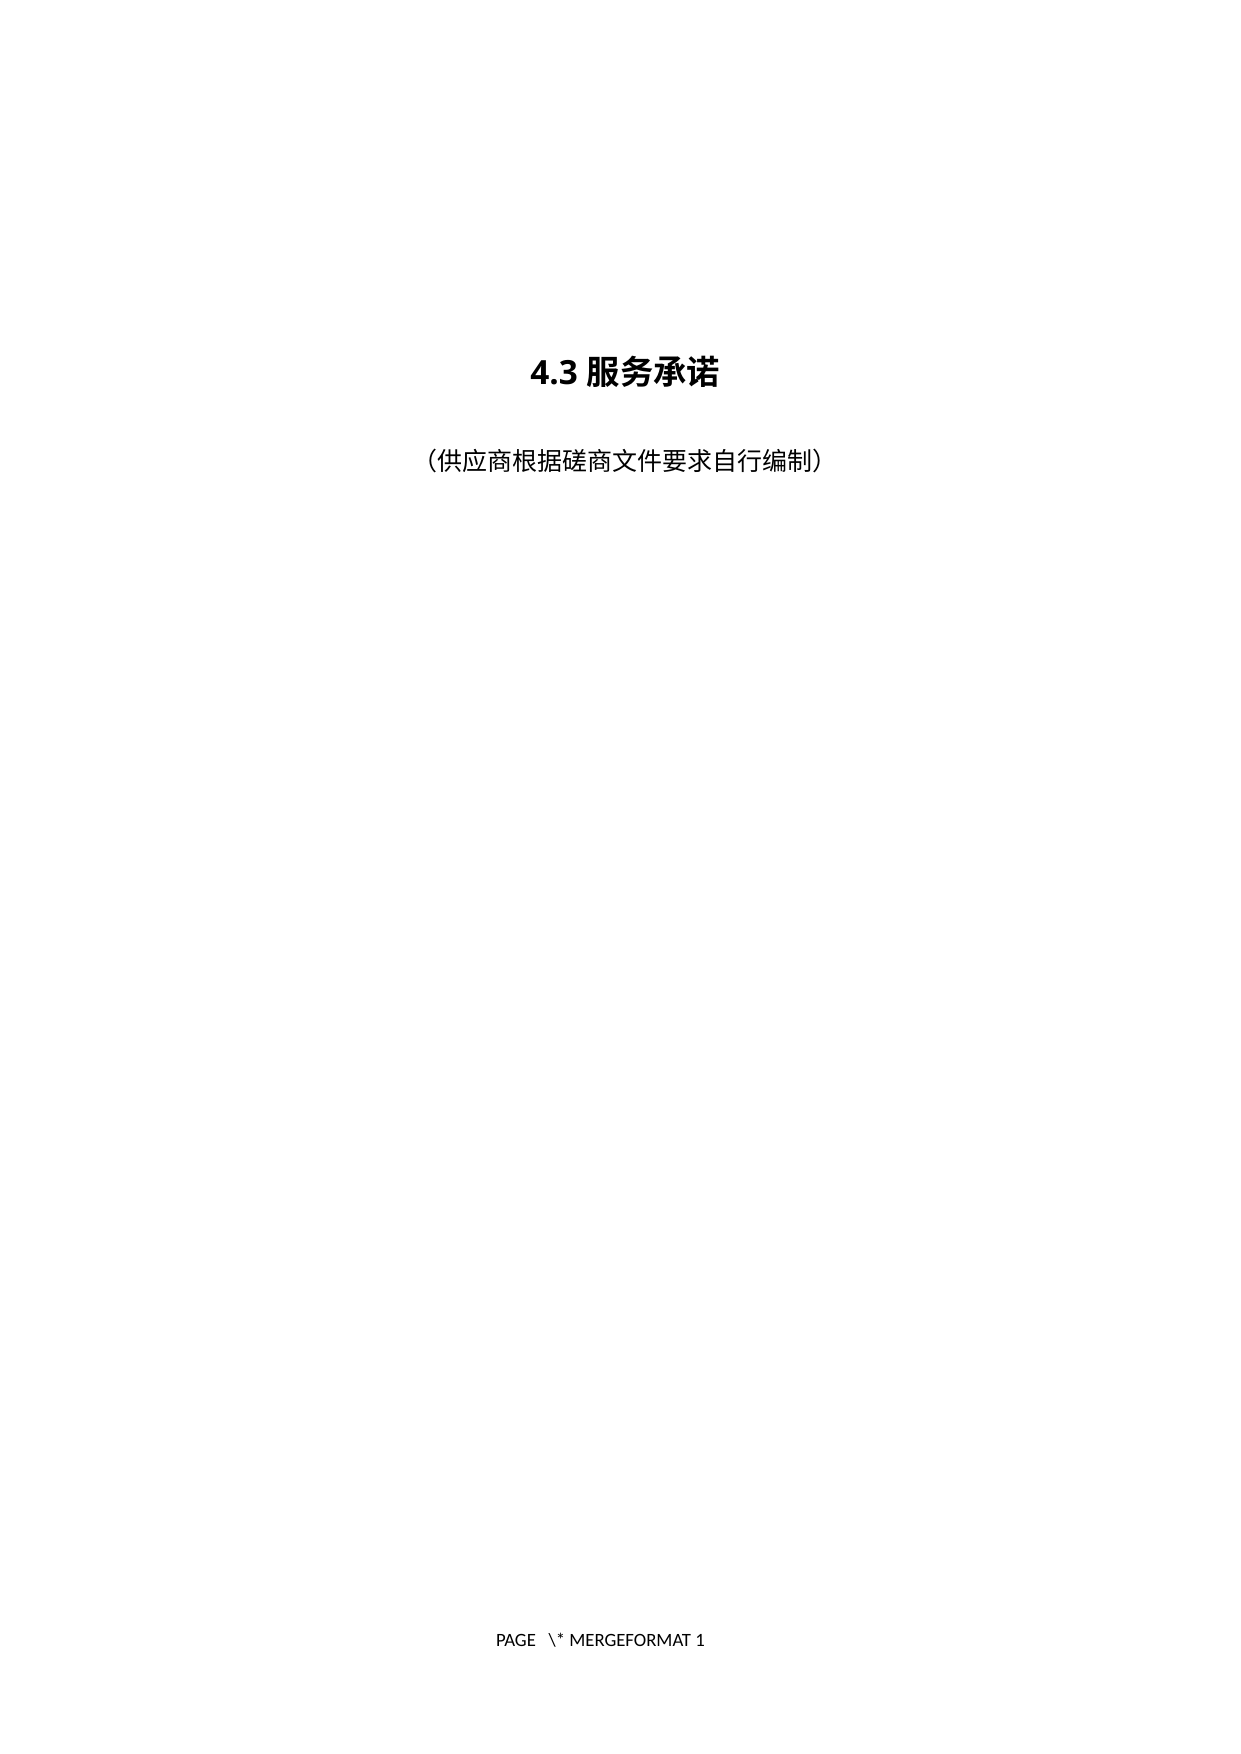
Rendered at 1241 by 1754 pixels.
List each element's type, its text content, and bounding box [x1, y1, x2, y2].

text 4.3 服务承诺 [144, 337, 1106, 402]
text （供应商根据磋商文件要求自行编制） [144, 427, 1106, 492]
